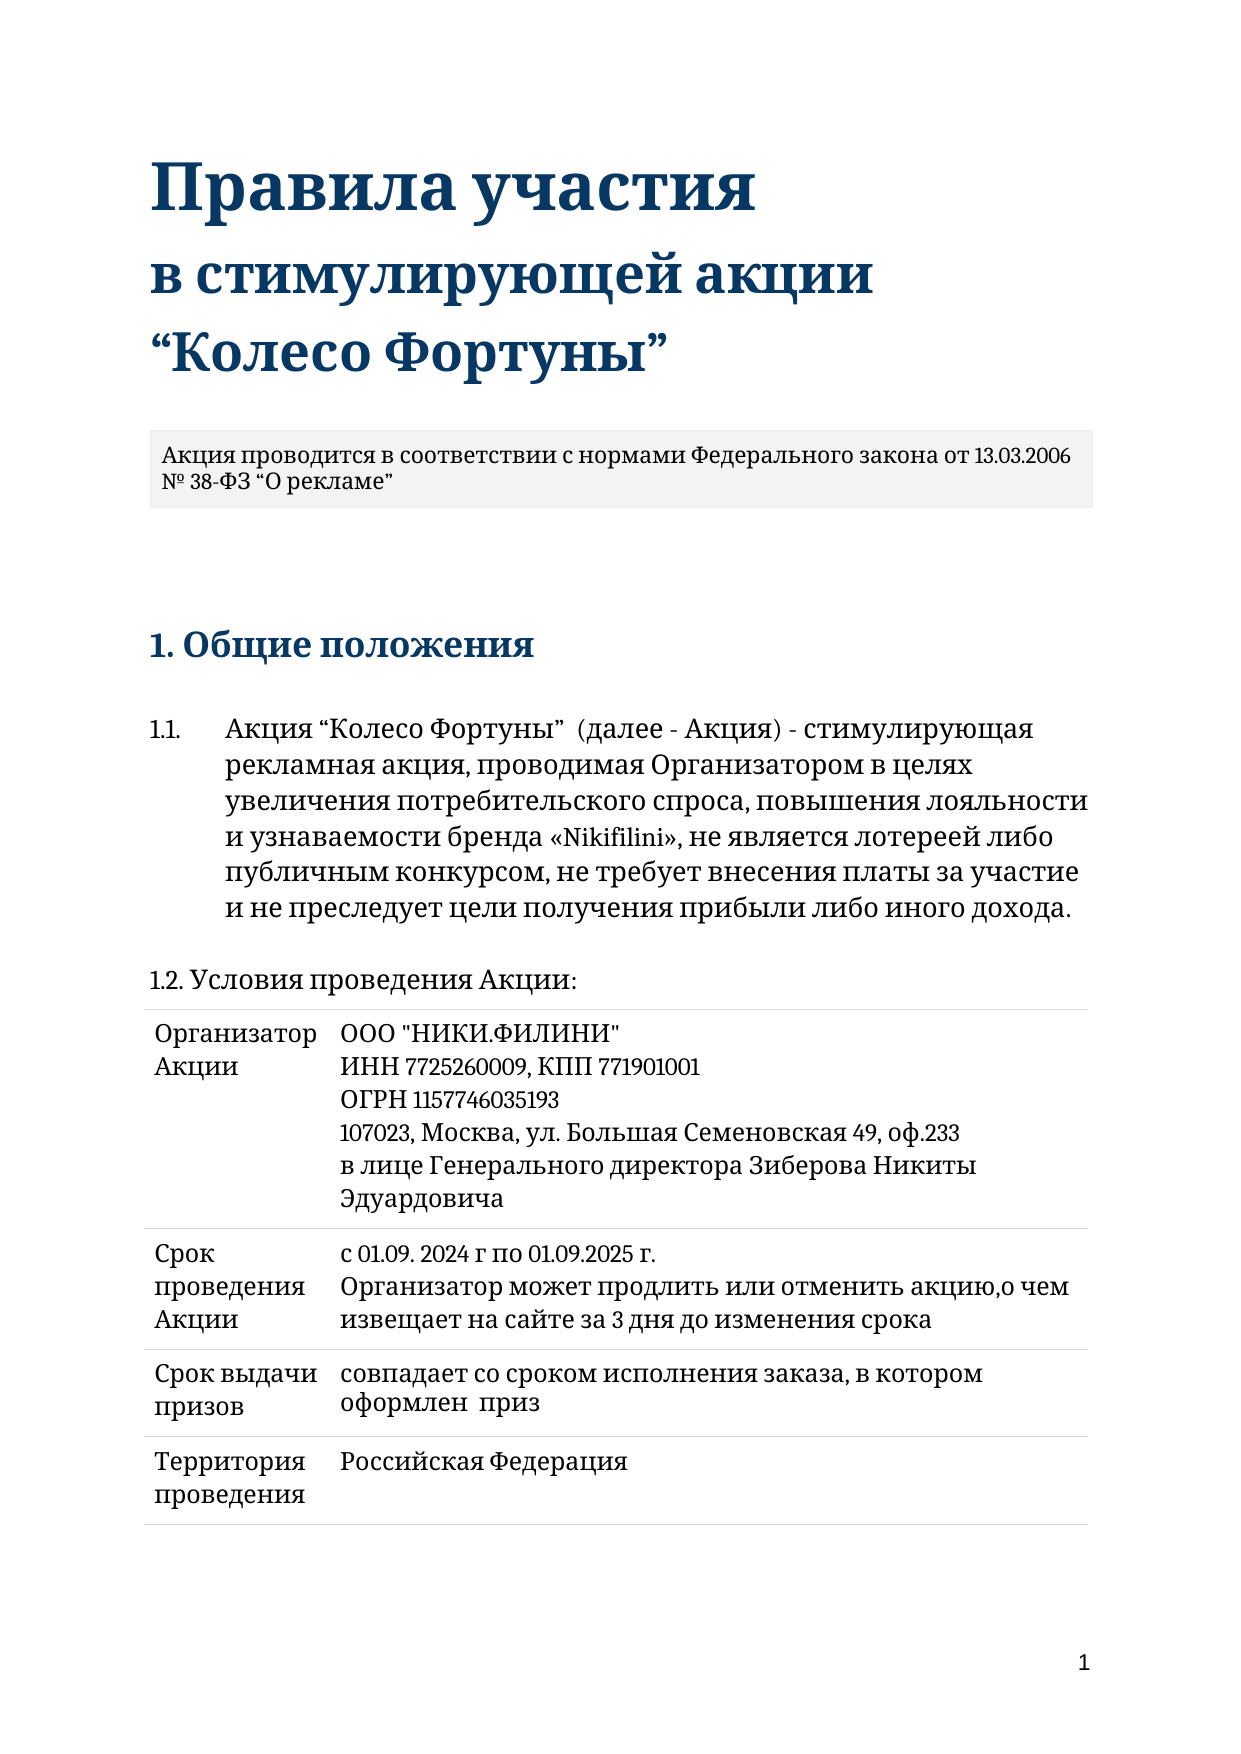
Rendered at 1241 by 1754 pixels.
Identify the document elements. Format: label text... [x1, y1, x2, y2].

table_header Организатор Акции [144, 1010, 329, 1228]
title Правила участия [150, 150, 1090, 227]
list Акция “Колесо Фортуны” (далее - Акция) - стимулирующая рекламная акция, проводимая Организатором в целях увеличения потребительского спроса, повышения лояльности и узнаваемости бренда «Nikifilini», не является лотереей либо публичным конкурсом, не требует внесения платы за участие и не преследует цели получения прибыли либо иного дохода. [150, 714, 1090, 924]
title в стимулирующей акции [150, 244, 1090, 307]
table_cell Российская Федерация [330, 1437, 1087, 1524]
table_header Акция проводится в соответствии с нормами Федерального закона от 13.03.2006 № 38-ФЗ “О рекламе” [152, 432, 1091, 506]
text 1.2. Условия проведения Акции: [150, 965, 1090, 996]
title “Колесо Фортуны” [150, 322, 1090, 384]
table_header ООО "НИКИ.ФИЛИНИ" ИНН 7725260009, КПП 771901001 ОГРН 1157746035193 107023, Москва, ул. Большая Семеновская 49, оф.233 в лице Генерального директора Зиберова Никиты Эдуардовича [330, 1010, 1087, 1228]
table_cell с 01.09. 2024 г по 01.09.2025 г. Организатор может продлить или отменить акцию,о чем извещает на сайте за 3 дня до изменения срока [330, 1229, 1087, 1349]
subtitle 1. Общие положения [150, 625, 1090, 666]
table_cell совпадает со сроком исполнения заказа, в котором оформлен приз [330, 1350, 1087, 1436]
table_cell Срок выдачи призов [144, 1350, 329, 1436]
table_cell Срок проведения Акции [144, 1229, 329, 1349]
table_cell Территория проведения [144, 1437, 329, 1524]
